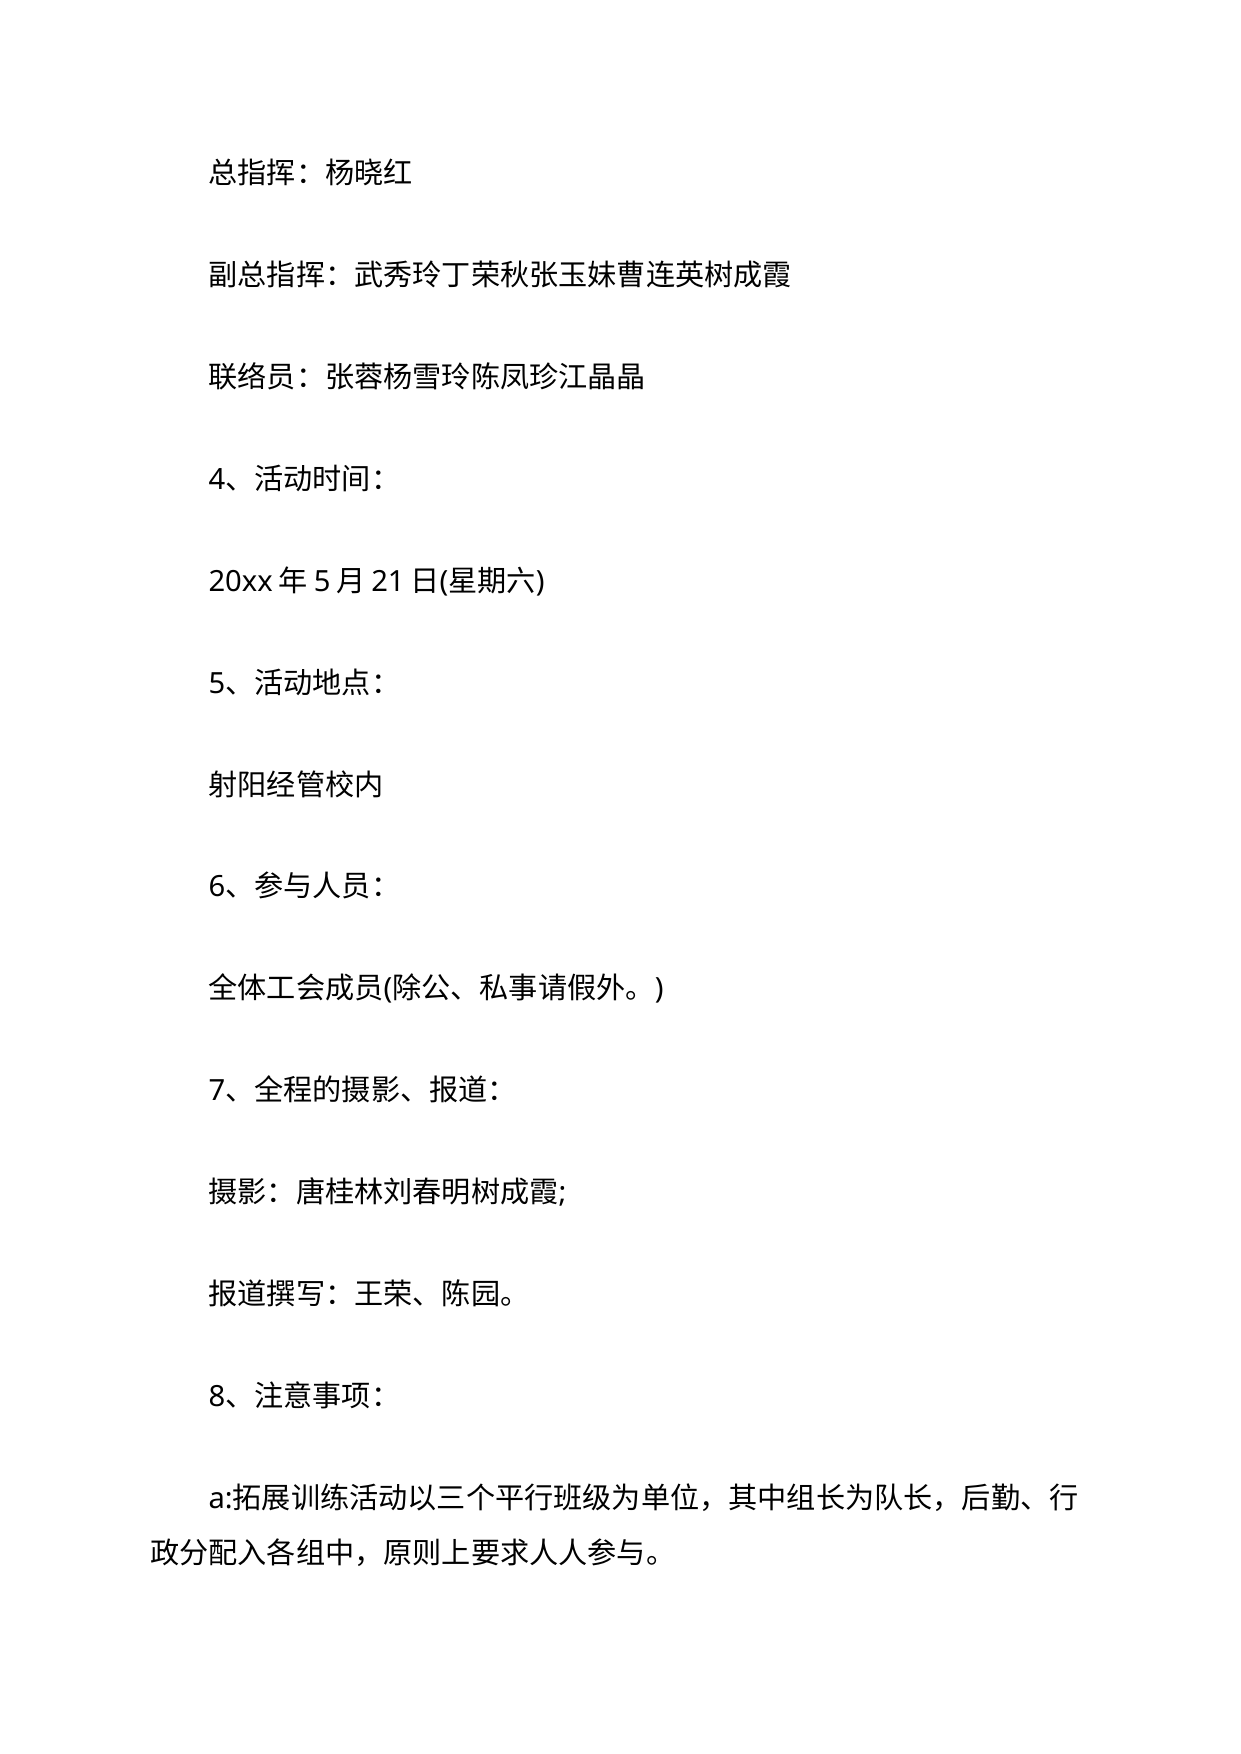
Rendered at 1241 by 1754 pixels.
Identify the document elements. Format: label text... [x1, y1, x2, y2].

text a:拓展训练活动以三个平行班级为单位，其中组长为队长，后勤、行政分配入各组中，原则上要求人人参与。 [150, 1475, 1090, 1572]
text 总指挥：杨晓红 [150, 150, 1090, 192]
text 7、全程的摄影、报道： [150, 1067, 1090, 1109]
text 报道撰写：王荣、陈园。 [150, 1271, 1090, 1313]
text 射阳经管校内 [150, 761, 1090, 803]
text 副总指挥：武秀玲丁荣秋张玉妹曹连英树成霞 [150, 252, 1090, 294]
text 联络员：张蓉杨雪玲陈凤珍江晶晶 [150, 353, 1090, 396]
text 4、活动时间： [150, 455, 1090, 498]
text 全体工会成员(除公、私事请假外。) [150, 965, 1090, 1007]
text 8、注意事项： [150, 1373, 1090, 1415]
text 摄影：唐桂林刘春明树成霞; [150, 1169, 1090, 1211]
text 5、活动地点： [150, 659, 1090, 702]
text 20xx年5月21日(星期六) [150, 557, 1090, 600]
text 6、参与人员： [150, 863, 1090, 905]
